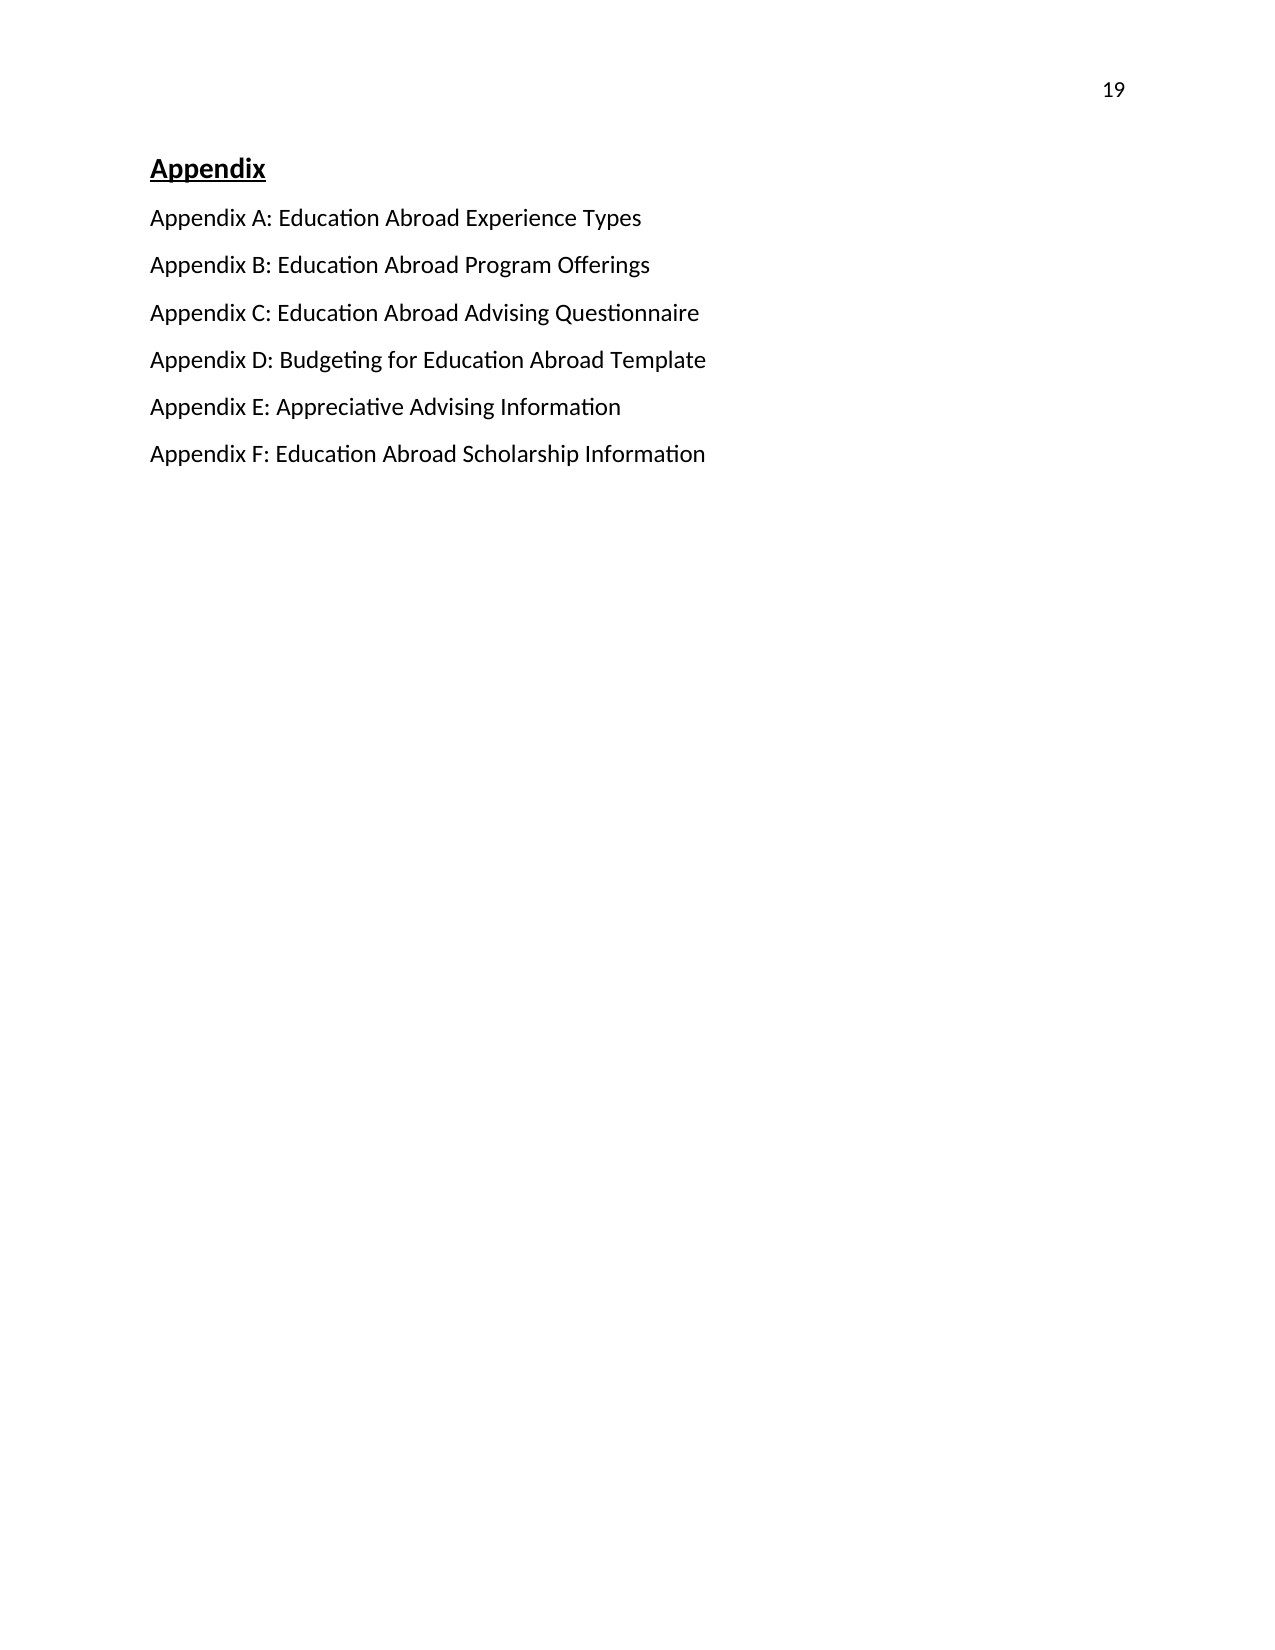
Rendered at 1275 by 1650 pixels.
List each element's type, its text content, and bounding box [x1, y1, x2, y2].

text Appendix C: Education Abroad Advising Questionnaire [150, 297, 1125, 327]
text Appendix [150, 150, 1125, 186]
text Appendix B: Education Abroad Program Offerings [150, 249, 1125, 280]
text Appendix F: Education Abroad Scholarship Information [150, 438, 1125, 469]
text Appendix D: Budgeting for Education Abroad Template [150, 344, 1125, 374]
text Appendix E: Appreciative Advising Information [150, 391, 1125, 422]
text Appendix A: Education Abroad Experience Types [150, 202, 1125, 233]
